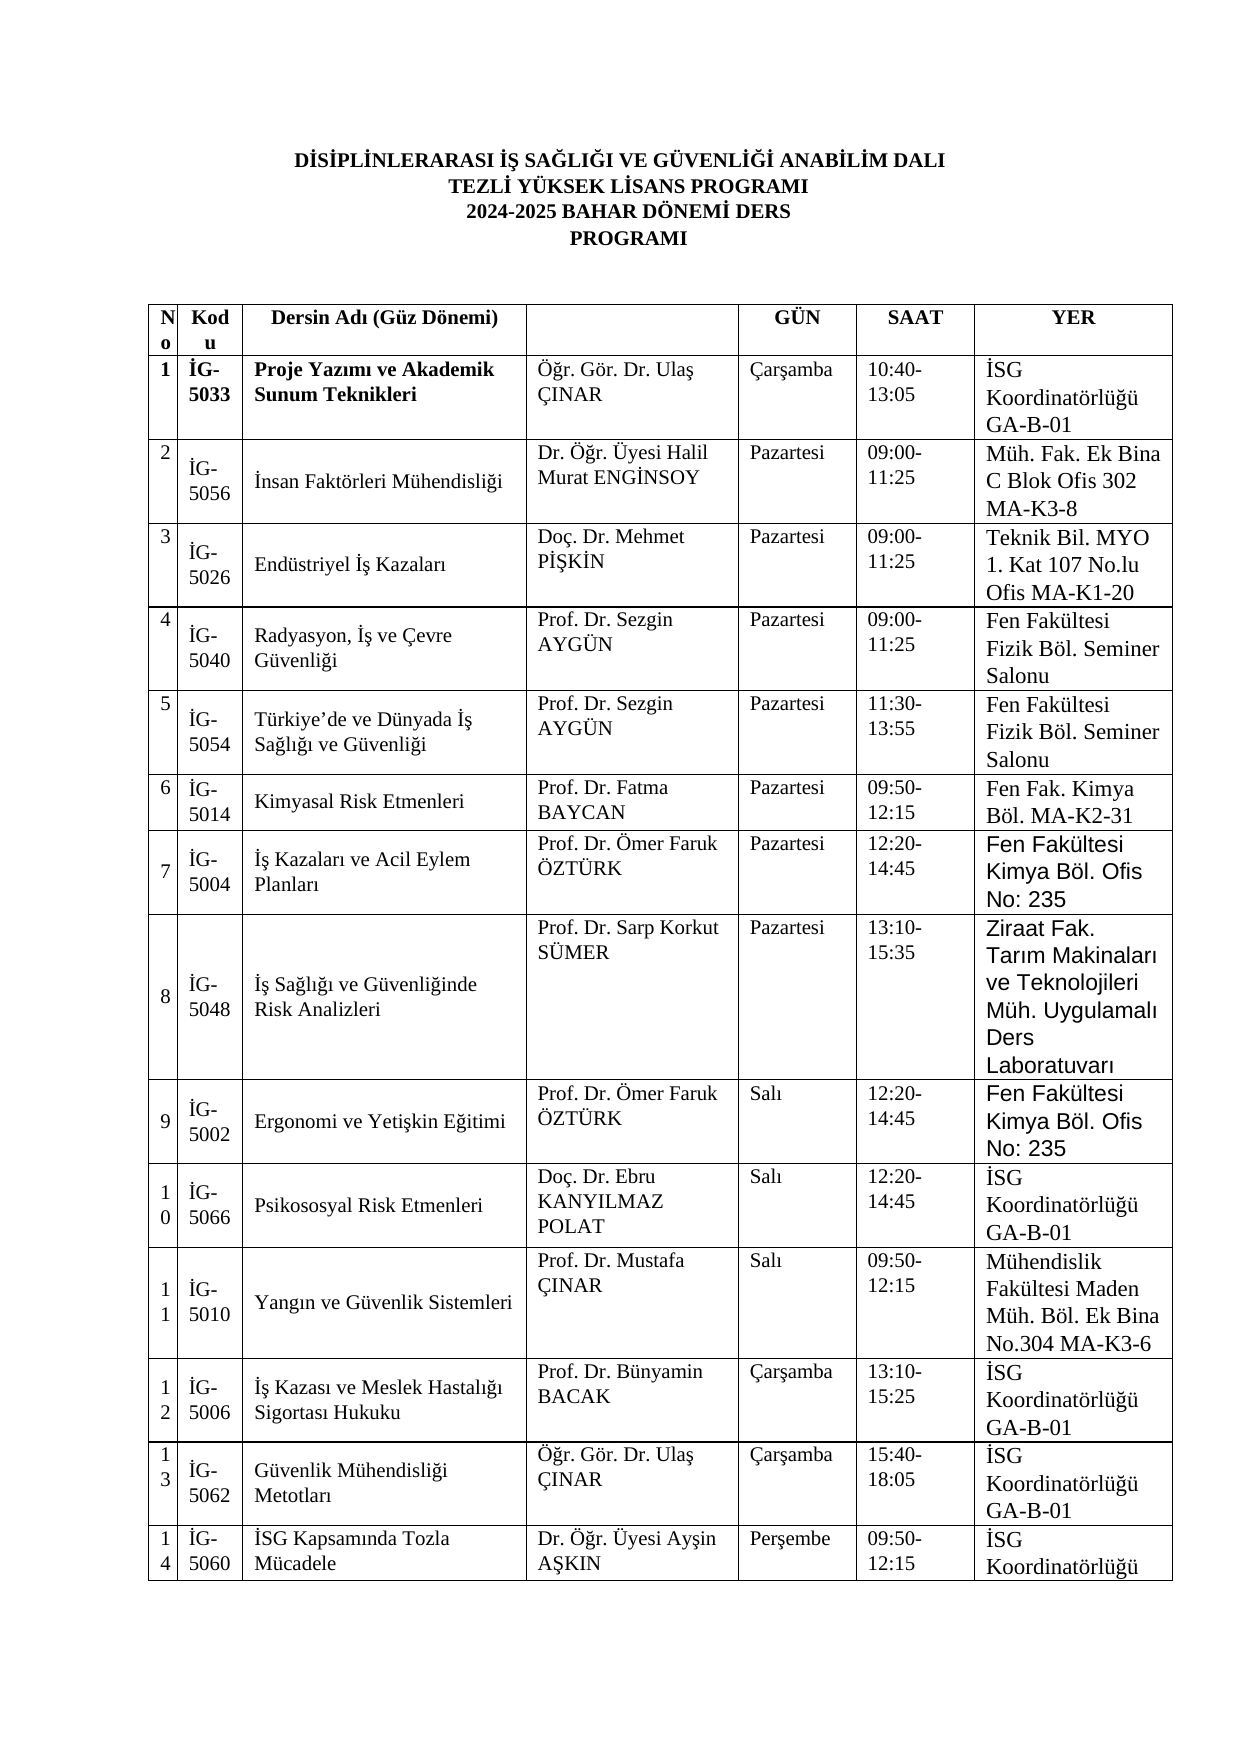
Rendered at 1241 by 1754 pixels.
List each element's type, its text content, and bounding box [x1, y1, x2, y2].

table_cell İG-5010 [178, 1248, 242, 1358]
table_cell Doç. Dr. Mehmet PİŞKİN [527, 524, 738, 606]
table_cell İG-5056 [178, 440, 242, 523]
table_cell 09:50-12:15 [857, 1248, 974, 1358]
table_cell İG-5062 [178, 1443, 242, 1525]
table_cell Prof. Dr. Ömer Faruk ÖZTÜRK [527, 1080, 738, 1163]
table_cell Pazartesi [739, 608, 856, 690]
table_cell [243, 1526, 526, 1580]
table_cell 15:40-18:05 [857, 1443, 974, 1525]
table_cell İG-5066 [178, 1164, 242, 1247]
table_cell 13:10-15:35 [857, 915, 974, 1079]
table_cell Fen Fakültesi Fizik Böl. Seminer Salonu [975, 608, 1172, 690]
table_header YER [975, 305, 1172, 355]
table_cell İG-5054 [178, 691, 242, 774]
table_cell İş Sağlığı ve Güvenliğinde Risk Analizleri [243, 915, 526, 1079]
table_cell 12 [149, 1359, 177, 1441]
table_cell 13:10-15:25 [857, 1359, 974, 1441]
table_cell Psikososyal Risk Etmenleri [243, 1164, 526, 1247]
table_cell Türkiye’de ve Dünyada İş Sağlığı ve Güvenliği [243, 691, 526, 774]
table_cell 09:00-11:25 [857, 440, 974, 523]
table_cell İG-5048 [178, 915, 242, 1079]
table_cell 09:00-11:25 [857, 524, 974, 606]
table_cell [975, 1526, 1172, 1580]
text DİSİPLİNLERARASI İŞ SAĞLIĞI VE GÜVENLİĞİ ANABİLİM DALI [148, 148, 1092, 172]
table_cell Öğr. Gör. Dr. Ulaş ÇINAR [527, 1443, 738, 1525]
table_cell Pazartesi [739, 524, 856, 606]
table_cell İSG Koordinatörlüğü GA-B-01 [975, 1443, 1172, 1525]
table_cell Fen Fak. Kimya Böl. MA-K2-31 [975, 775, 1172, 830]
table_cell 09:50-12:15 [857, 1526, 974, 1580]
table_cell Prof. Dr. Sarp Korkut SÜMER [527, 915, 738, 1079]
table_cell Radyasyon, İş ve Çevre Güvenliği [243, 608, 526, 690]
table_cell 09:00-11:25 [857, 608, 974, 690]
table_cell İG-5004 [178, 831, 242, 913]
table_cell Fen Fakültesi Fizik Böl. Seminer Salonu [975, 691, 1172, 774]
table_cell İG-5014 [178, 775, 242, 830]
table_header Kodu [178, 305, 242, 355]
table_cell İş Kazası ve Meslek Hastalığı Sigortası Hukuku [243, 1359, 526, 1441]
table_cell Çarşamba [739, 1359, 856, 1441]
table_cell 09:50-12:15 [857, 775, 974, 830]
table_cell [527, 1526, 738, 1580]
table_cell 9 [149, 1080, 177, 1163]
table_cell Prof. Dr. Bünyamin BACAK [527, 1359, 738, 1441]
table_header Dersin Adı (Güz Dönemi) [243, 305, 526, 355]
table_cell 10 [149, 1164, 177, 1247]
table_cell Kimyasal Risk Etmenleri [243, 775, 526, 830]
table_cell Prof. Dr. Mustafa ÇINAR [527, 1248, 738, 1358]
table_cell Salı [739, 1080, 856, 1163]
table_header [527, 305, 738, 355]
table_cell İSG Koordinatörlüğü GA-B-01 [975, 1164, 1172, 1247]
table_cell Pazartesi [739, 915, 856, 1079]
table_cell İG-5060 [178, 1526, 242, 1580]
table_cell Doç. Dr. Ebru KANYILMAZ POLAT [527, 1164, 738, 1247]
table_cell Dr. Öğr. Üyesi Halil Murat ENGİNSOY [527, 440, 738, 523]
table_cell Pazartesi [739, 775, 856, 830]
table_cell Prof. Dr. Sezgin AYGÜN [527, 608, 738, 690]
table_header SAAT [857, 305, 974, 355]
table_cell Ergonomi ve Yetişkin Eğitimi [243, 1080, 526, 1163]
table_cell 4 [149, 608, 177, 690]
table_cell İG-5006 [178, 1359, 242, 1441]
table_cell 14 [149, 1526, 177, 1580]
table_cell 2 [149, 440, 177, 523]
table_cell 1 [149, 356, 177, 439]
table_cell Yangın ve Güvenlik Sistemleri [243, 1248, 526, 1358]
table_cell 5 [149, 691, 177, 774]
table_cell Proje Yazımı ve Akademik Sunum Teknikleri [243, 356, 526, 439]
table_cell 8 [149, 915, 177, 1079]
table_cell Öğr. Gör. Dr. Ulaş ÇINAR [527, 356, 738, 439]
subtitle TEZLİ YÜKSEK LİSANS PROGRAMI 2024-2025 BAHAR DÖNEMİ DERS PROGRAMI [440, 173, 817, 249]
table_cell İG-5002 [178, 1080, 242, 1163]
table_cell Perşembe [739, 1526, 856, 1580]
table_cell Pazartesi [739, 691, 856, 774]
table_cell Salı [739, 1164, 856, 1247]
table_cell 11 [149, 1248, 177, 1358]
table_cell Endüstriyel İş Kazaları [243, 524, 526, 606]
table_cell 6 [149, 775, 177, 830]
table_cell 13 [149, 1443, 177, 1525]
table_cell İnsan Faktörleri Mühendisliği [243, 440, 526, 523]
table_cell İş Kazaları ve Acil Eylem Planları [243, 831, 526, 913]
table_cell 11:30-13:55 [857, 691, 974, 774]
table_header No [149, 305, 177, 355]
table_cell 7 [149, 831, 177, 913]
table_cell Çarşamba [739, 1443, 856, 1525]
table_cell Çarşamba [739, 356, 856, 439]
table_cell Prof. Dr. Fatma BAYCAN [527, 775, 738, 830]
table_cell 12:20-14:45 [857, 831, 974, 913]
table_cell İG-5040 [178, 608, 242, 690]
table_cell İSG Koordinatörlüğü GA-B-01 [975, 1359, 1172, 1441]
table_cell Fen Fakültesi Kimya Böl. Ofis No: 235 [975, 831, 1172, 913]
table_cell Müh. Fak. Ek Bina C Blok Ofis 302 MA-K3-8 [975, 440, 1172, 523]
table_cell Teknik Bil. MYO 1. Kat 107 No.lu Ofis MA-K1-20 [975, 524, 1172, 606]
table_cell Prof. Dr. Sezgin AYGÜN [527, 691, 738, 774]
table_cell Güvenlik Mühendisliği Metotları [243, 1443, 526, 1525]
table_cell Ziraat Fak. Tarım Makinaları ve Teknolojileri Müh. Uygulamalı Ders Laboratuvarı [975, 915, 1172, 1079]
table_cell 3 [149, 524, 177, 606]
table_cell İG-5033 [178, 356, 242, 439]
table_cell Salı [739, 1248, 856, 1358]
table_cell 10:40-13:05 [857, 356, 974, 439]
table_cell Mühendislik Fakültesi Maden Müh. Böl. Ek Bina No.304 MA-K3-6 [975, 1248, 1172, 1358]
table_header GÜN [739, 305, 856, 355]
table_cell Pazartesi [739, 440, 856, 523]
table_cell Fen Fakültesi Kimya Böl. Ofis No: 235 [975, 1080, 1172, 1163]
table_cell İSG Koordinatörlüğü GA-B-01 [975, 356, 1172, 439]
table_cell Pazartesi [739, 831, 856, 913]
table_cell İG-5026 [178, 524, 242, 606]
table_cell 12:20-14:45 [857, 1080, 974, 1163]
table_cell 12:20-14:45 [857, 1164, 974, 1247]
table_cell Prof. Dr. Ömer Faruk ÖZTÜRK [527, 831, 738, 913]
